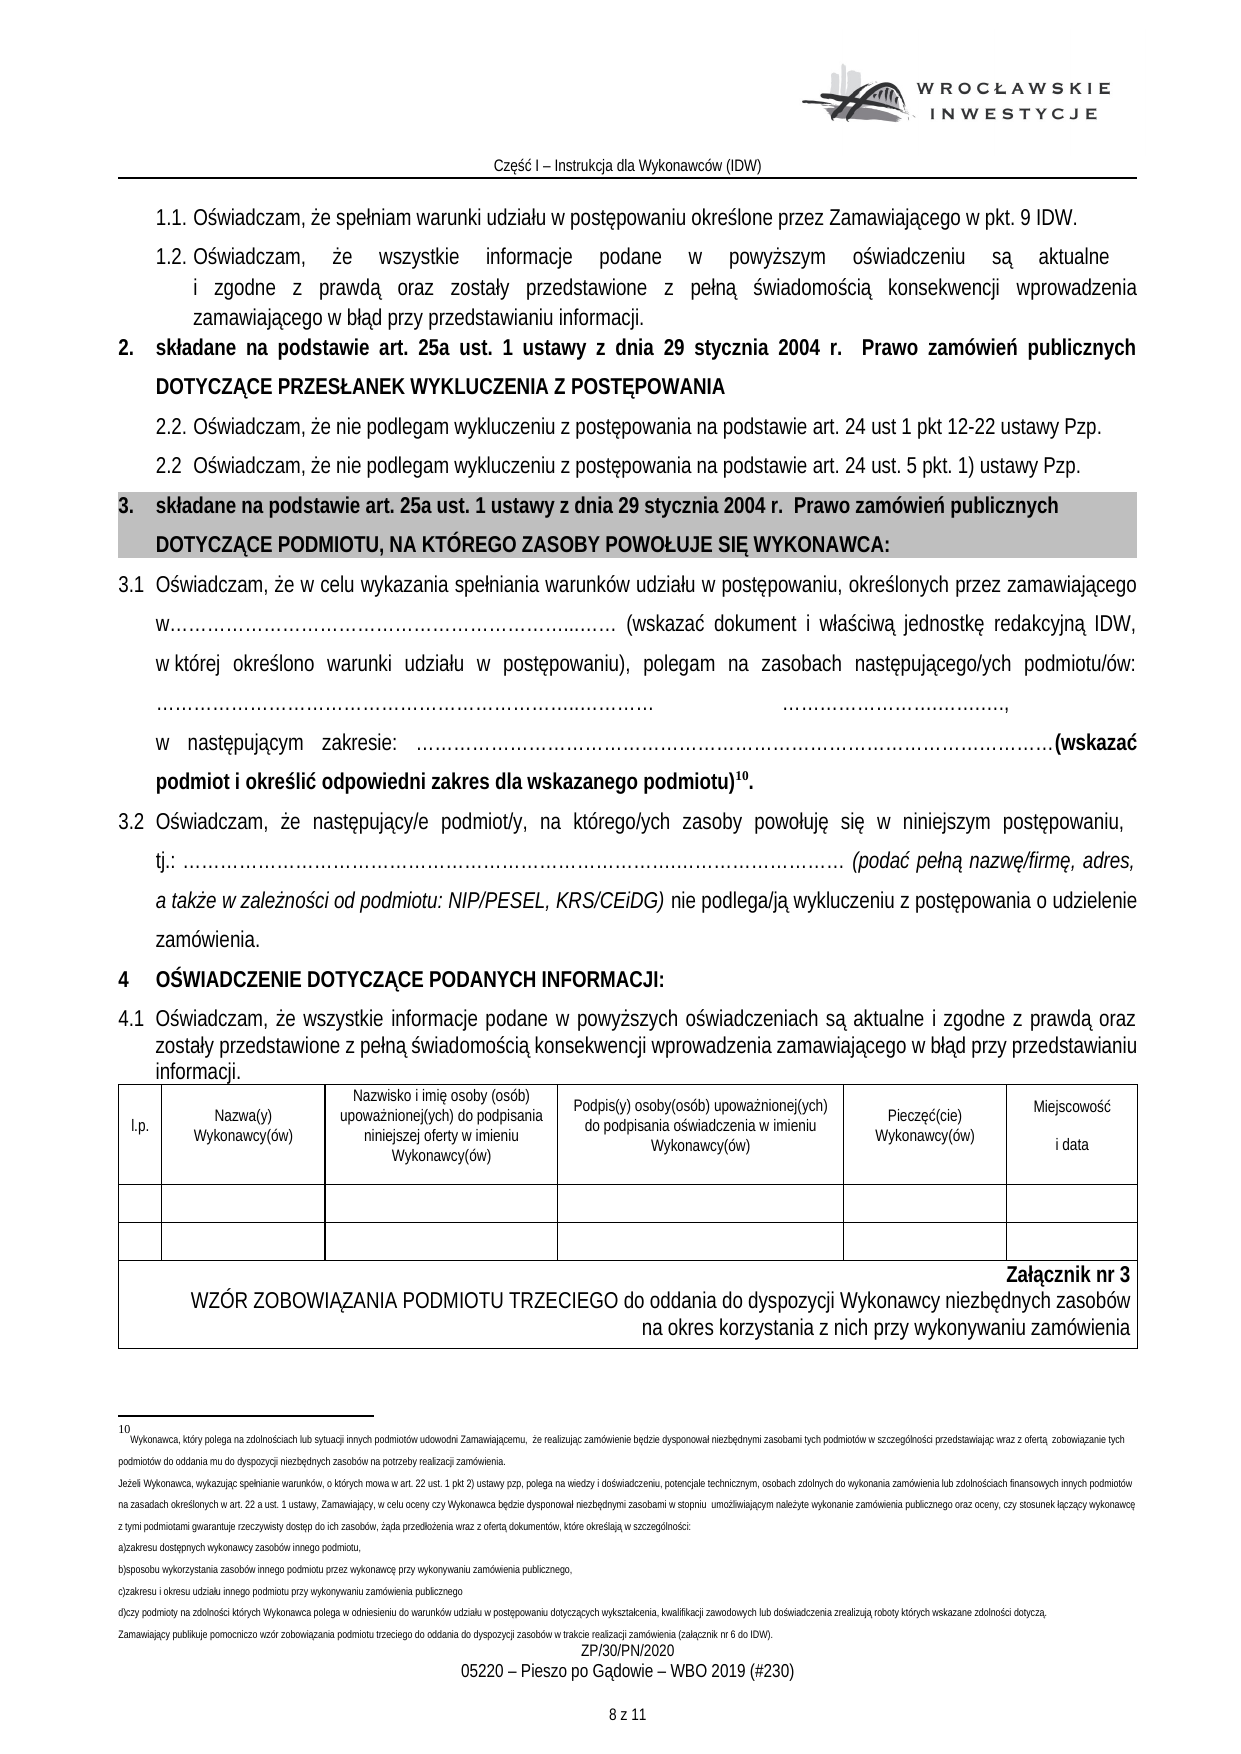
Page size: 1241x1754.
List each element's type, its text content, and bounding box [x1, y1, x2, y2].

table_cell [326, 1185, 557, 1222]
list Oświadczam, że spełniam warunki udziału w postępowaniu określone przez Zamawiającego w pkt. 9 IDW. [156, 204, 1137, 230]
table_cell [558, 1185, 843, 1222]
list Oświadczam, że następujący/e podmiot/y, na którego/ych zasoby powołuję się w niniejszym postępowaniu, tj.: …………………………………………………………………….……………………… (podać pełną nazwę/firmę, adres, a także w zależności od podmiotu: NIP/PESEL, KRS/CEiDG) nie podlega/ją wykluczeniu z postępowania o udzielenie zamówienia. [118, 808, 1137, 953]
list Oświadczam, że nie podlegam wykluczeniu z postępowania na podstawie art. 24 ust 1 pkt 12-22 ustawy Pzp. [156, 413, 1137, 439]
table_cell [162, 1223, 324, 1260]
table_cell [119, 1185, 161, 1222]
table_cell [119, 1223, 161, 1260]
list Oświadczam, że wszystkie informacje podane w powyższych oświadczeniach są aktualne i zgodne z prawdą oraz zostały przedstawione z pełną świadomością konsekwencji wprowadzenia zamawiającego w błąd przy przedstawianiu informacji. [118, 1005, 1137, 1084]
table_header Nazwa(y) Wykonawcy(ów) [162, 1085, 324, 1184]
table_cell [162, 1185, 324, 1222]
list składane na podstawie art. 25a ust. 1 ustawy z dnia 29 stycznia 2004 r. Prawo zamówień publicznych DOTYCZĄCE PODMIOTU, NA KTÓREGO ZASOBY POWOŁUJE SIĘ WYKONAWCA: [118, 492, 1137, 558]
list OŚWIADCZENIE DOTYCZĄCE PODANYCH INFORMACJI: [118, 966, 1137, 992]
table_cell Załącznik nr 3 WZÓR ZOBOWIĄZANIA PODMIOTU TRZECIEGO do oddania do dyspozycji Wykonawcy niezbędnych zasobów na okres korzystania z nich przy wykonywaniu zamówienia [119, 1261, 1137, 1348]
table_cell [326, 1223, 557, 1260]
list Oświadczam, że w celu wykazania spełniania warunków udziału w postępowaniu, określonych przez zamawiającego w………………………………………………………...…… (wskazać dokument i właściwą jednostkę redakcyjną IDW, w której określono warunki udziału w postępowaniu), polegam na zasobach następującego/ych podmiotu/ów: …………………………………………………………..………… …………………….…….…., w następującym zakresie: …………………………………………………………………………………………(wskazać podmiot i określić odpowiedni zakres dla wskazanego podmiotu). [118, 571, 1137, 794]
table_header Miejscowość i data [1007, 1085, 1137, 1184]
table_cell [1007, 1223, 1137, 1260]
picture [767, 29, 1146, 156]
list składane na podstawie art. 25a ust. 1 ustawy z dnia 29 stycznia 2004 r. Prawo zamówień publicznych DOTYCZĄCE PRZESŁANEK WYKLUCZENIA Z POSTĘPOWANIA [118, 334, 1137, 400]
table_header Nazwisko i imię osoby (osób) upoważnionej(ych) do podpisania niniejszej oferty w imieniu Wykonawcy(ów) [326, 1085, 557, 1184]
table_cell [1007, 1185, 1137, 1222]
list Oświadczam, że wszystkie informacje podane w powyższym oświadczeniu są aktualne i zgodne z prawdą oraz zostały przedstawione z pełną świadomością konsekwencji wprowadzenia zamawiającego w błąd przy przedstawianiu informacji. [156, 243, 1137, 330]
table_cell [844, 1223, 1006, 1260]
list Oświadczam, że nie podlegam wykluczeniu z postępowania na podstawie art. 24 ust. 5 pkt. 1) ustawy Pzp. [156, 452, 1137, 479]
table_cell [558, 1223, 843, 1260]
table_header l.p. [119, 1085, 161, 1184]
table_cell [844, 1185, 1006, 1222]
table_header Pieczęć(cie) Wykonawcy(ów) [844, 1085, 1006, 1184]
table_header Podpis(y) osoby(osób) upoważnionej(ych) do podpisania oświadczenia w imieniu Wykonawcy(ów) [558, 1085, 843, 1184]
